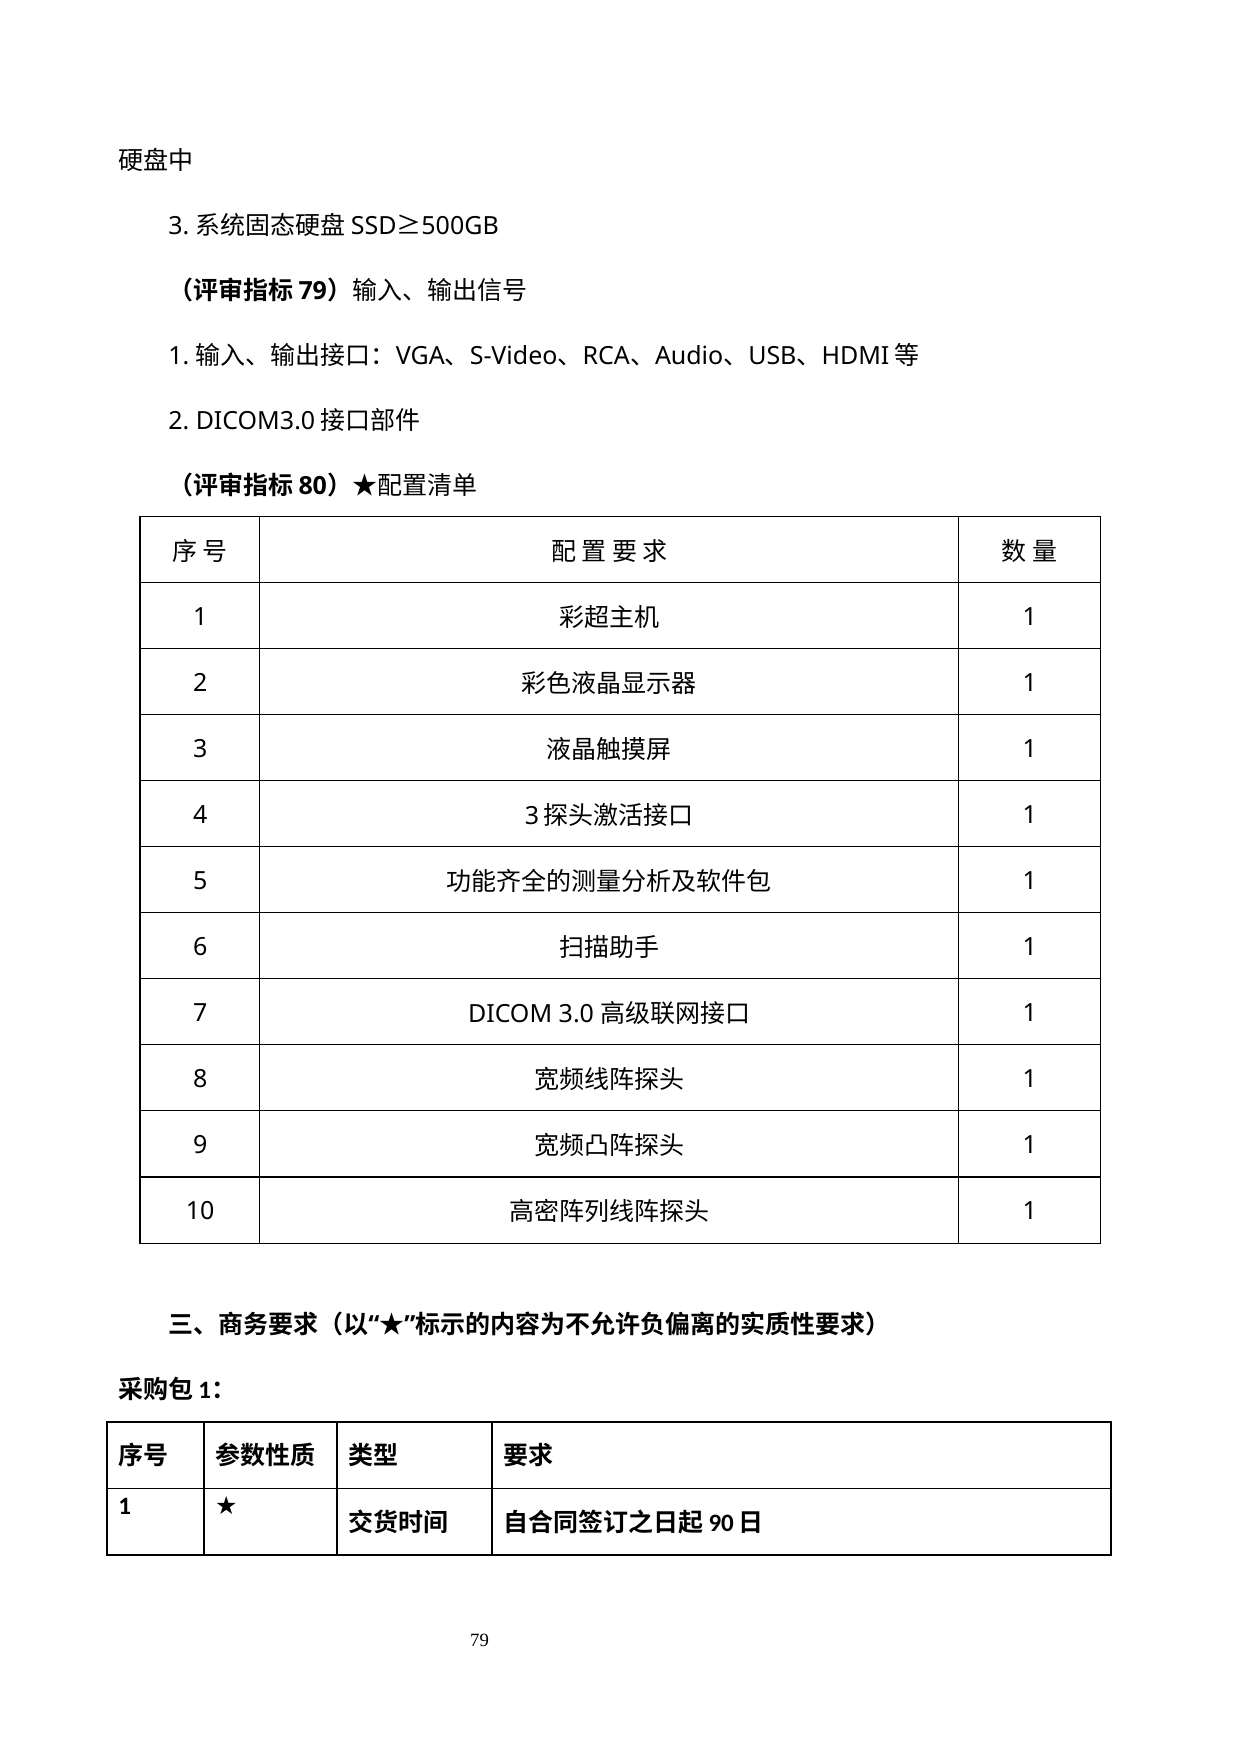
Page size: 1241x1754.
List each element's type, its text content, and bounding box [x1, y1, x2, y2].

table_cell 1 [959, 979, 1100, 1044]
table_cell 1 [959, 1178, 1100, 1242]
table_cell 5 [141, 847, 259, 912]
text 采购包1： [118, 1356, 1122, 1421]
table_cell 扫描助手 [260, 913, 958, 978]
table_cell 6 [141, 913, 259, 978]
table_cell 宽频线阵探头 [260, 1045, 958, 1110]
table_header 配 置 要 求 [260, 517, 958, 582]
table_cell 4 [141, 781, 259, 846]
table_cell 1 [959, 649, 1100, 714]
text 三、商务要求（以“★”标示的内容为不允许负偏离的实质性要求） [118, 1291, 1122, 1356]
table_cell ★ [205, 1489, 336, 1554]
table_cell 1 [959, 847, 1100, 912]
table_cell 液晶触摸屏 [260, 715, 958, 780]
table_cell 2 [141, 649, 259, 714]
table_cell 8 [141, 1045, 259, 1110]
table_cell 10 [141, 1178, 259, 1242]
table_cell 3 [141, 715, 259, 780]
table_cell 自合同签订之日起90日 [493, 1489, 1110, 1554]
table_cell 1 [959, 781, 1100, 846]
table_cell 1 [141, 583, 259, 648]
table_cell 高密阵列线阵探头 [260, 1178, 958, 1242]
table_header 类型 [338, 1423, 491, 1487]
table_cell 彩色液晶显示器 [260, 649, 958, 714]
text 2. DICOM3.0接口部件 [118, 386, 1122, 451]
table_cell 1 [108, 1489, 203, 1554]
table_cell 3探头激活接口 [260, 781, 958, 846]
text 3. 系统固态硬盘SSD≥500GB [118, 191, 1122, 256]
table_cell 9 [141, 1111, 259, 1176]
table_cell 1 [959, 715, 1100, 780]
table_cell 交货时间 [338, 1489, 491, 1554]
table_cell 1 [959, 1111, 1100, 1176]
table_header 参数性质 [205, 1423, 336, 1487]
text 1. 输入、输出接口：VGA、S-Video、RCA、Audio、USB、HDMI等 [118, 321, 1122, 386]
table_cell 宽频凸阵探头 [260, 1111, 958, 1176]
table_cell 1 [959, 913, 1100, 978]
table_cell 1 [959, 583, 1100, 648]
table_cell 1 [959, 1045, 1100, 1110]
table_header 数 量 [959, 517, 1100, 582]
table_cell 7 [141, 979, 259, 1044]
table_header 序 号 [141, 517, 259, 582]
text （评审指标79）输入、输出信号 [118, 256, 1122, 321]
table_cell 功能齐全的测量分析及软件包 [260, 847, 958, 912]
table_header 序号 [108, 1423, 203, 1487]
table_cell 彩超主机 [260, 583, 958, 648]
text （评审指标80）★配置清单 [118, 451, 1122, 516]
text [118, 126, 1122, 191]
table_cell DICOM 3.0 高级联网接口 [260, 979, 958, 1044]
table_header 要求 [493, 1423, 1110, 1487]
